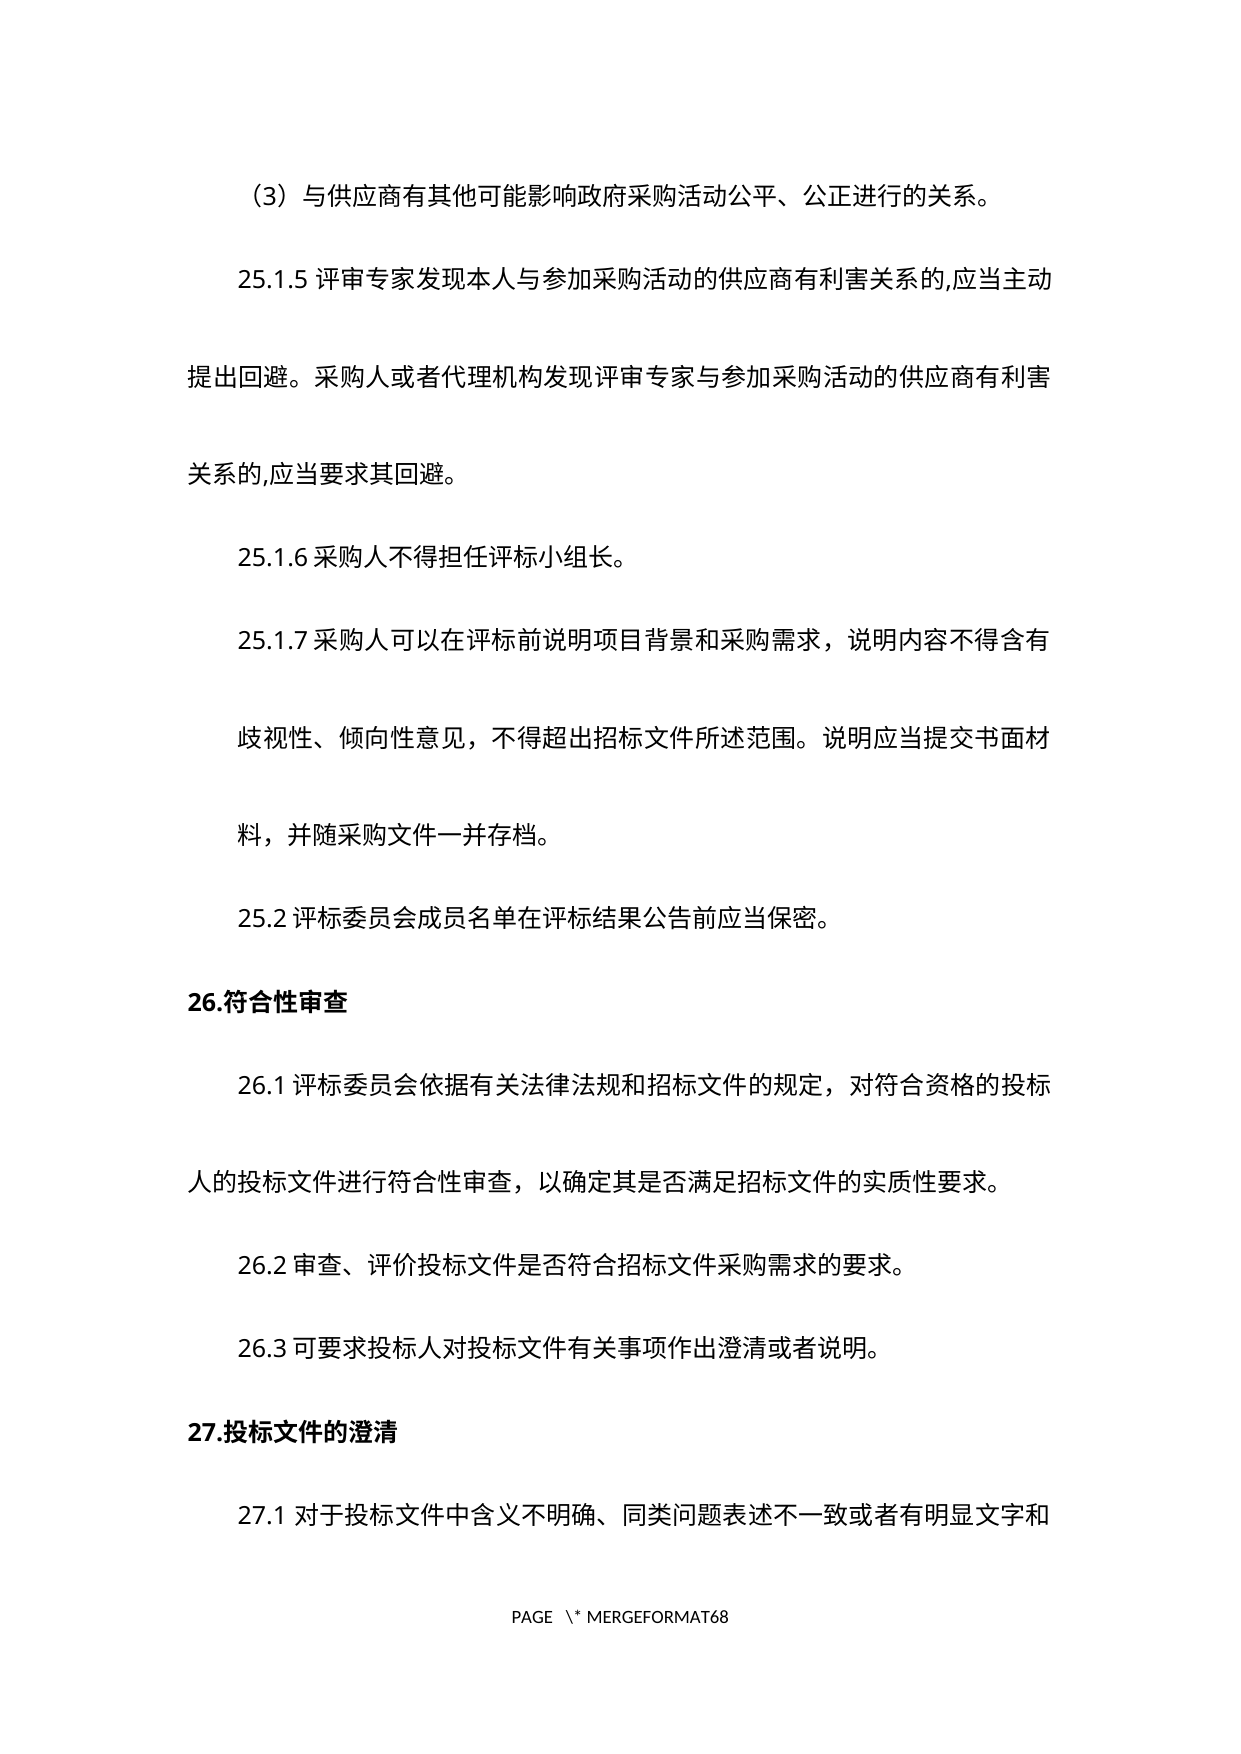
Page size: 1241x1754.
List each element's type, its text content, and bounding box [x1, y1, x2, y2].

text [187, 1481, 1053, 1546]
text 26.3可要求投标人对投标文件有关事项作出澄清或者说明。 [237, 1314, 1053, 1379]
text 25.1.6采购人不得担任评标小组长。 [237, 523, 1053, 588]
text 25.1.7采购人可以在评标前说明项目背景和采购需求，说明内容不得含有歧视性、倾向性意见，不得超出招标文件所述范围。说明应当提交书面材料，并随采购文件一并存档。 [237, 606, 1053, 866]
text 26.2审查、评价投标文件是否符合招标文件采购需求的要求。 [187, 1231, 1053, 1296]
text 26.符合性审查 [187, 968, 1053, 1033]
text 27.投标文件的澄清 [187, 1398, 1053, 1463]
text 25.1.5 评审专家发现本人与参加采购活动的供应商有利害关系的,应当主动提出回避。采购人或者代理机构发现评审专家与参加采购活动的供应商有利害关系的,应当要求其回避。 [187, 245, 1053, 505]
text （3）与供应商有其他可能影响政府采购活动公平、公正进行的关系。 [237, 162, 1053, 227]
text 26.1评标委员会依据有关法律法规和招标文件的规定，对符合资格的投标人的投标文件进行符合性审查，以确定其是否满足招标文件的实质性要求。 [187, 1051, 1053, 1213]
text 25.2评标委员会成员名单在评标结果公告前应当保密。 [237, 884, 1053, 949]
